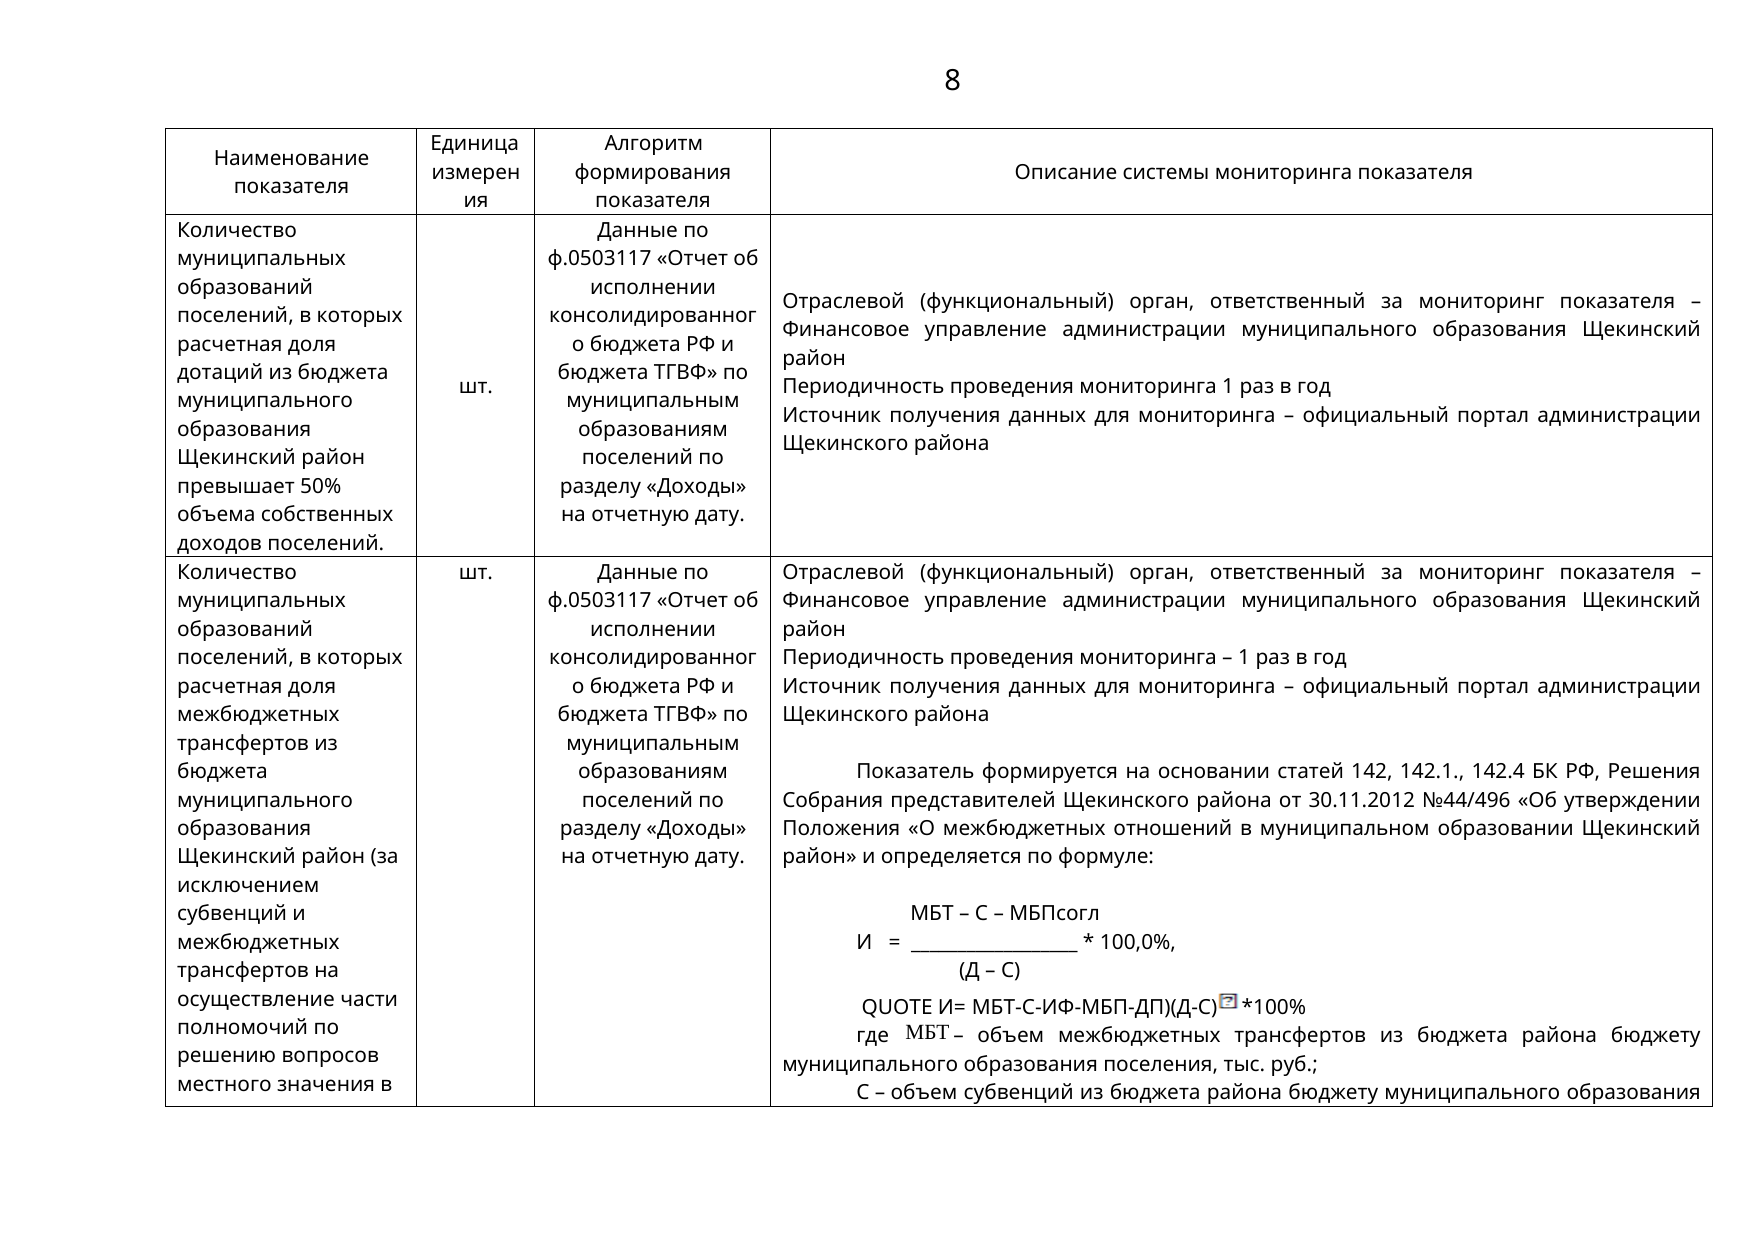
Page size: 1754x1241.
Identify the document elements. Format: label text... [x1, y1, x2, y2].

table_cell шт. [417, 215, 534, 556]
table_header Алгоритм формирования показателя [535, 129, 770, 214]
table_cell шт. [417, 557, 534, 1106]
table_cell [771, 557, 1712, 1106]
table_header Наименование показателя [166, 129, 416, 214]
picture [1217, 983, 1242, 1015]
table_cell Отраслевой (функциональный) орган, ответственный за мониторинг показателя – Финансовое управление администрации муниципального образования Щекинский район Периодичность проведения мониторинга 1 раз в год Источник получения данных для мониторинга – официальный портал администрации Щекинского района [771, 215, 1712, 556]
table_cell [535, 557, 770, 1106]
table_header Единица измерения [417, 129, 534, 214]
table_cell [166, 557, 416, 1106]
table_header Описание системы мониторинга показателя [771, 129, 1712, 214]
table_cell Количество муниципальных образований поселений, в которых расчетная доля дотаций из бюджета муниципального образования Щекинский район превышает 50% объема собственных доходов поселений. [166, 215, 416, 556]
picture [965, 983, 972, 1015]
